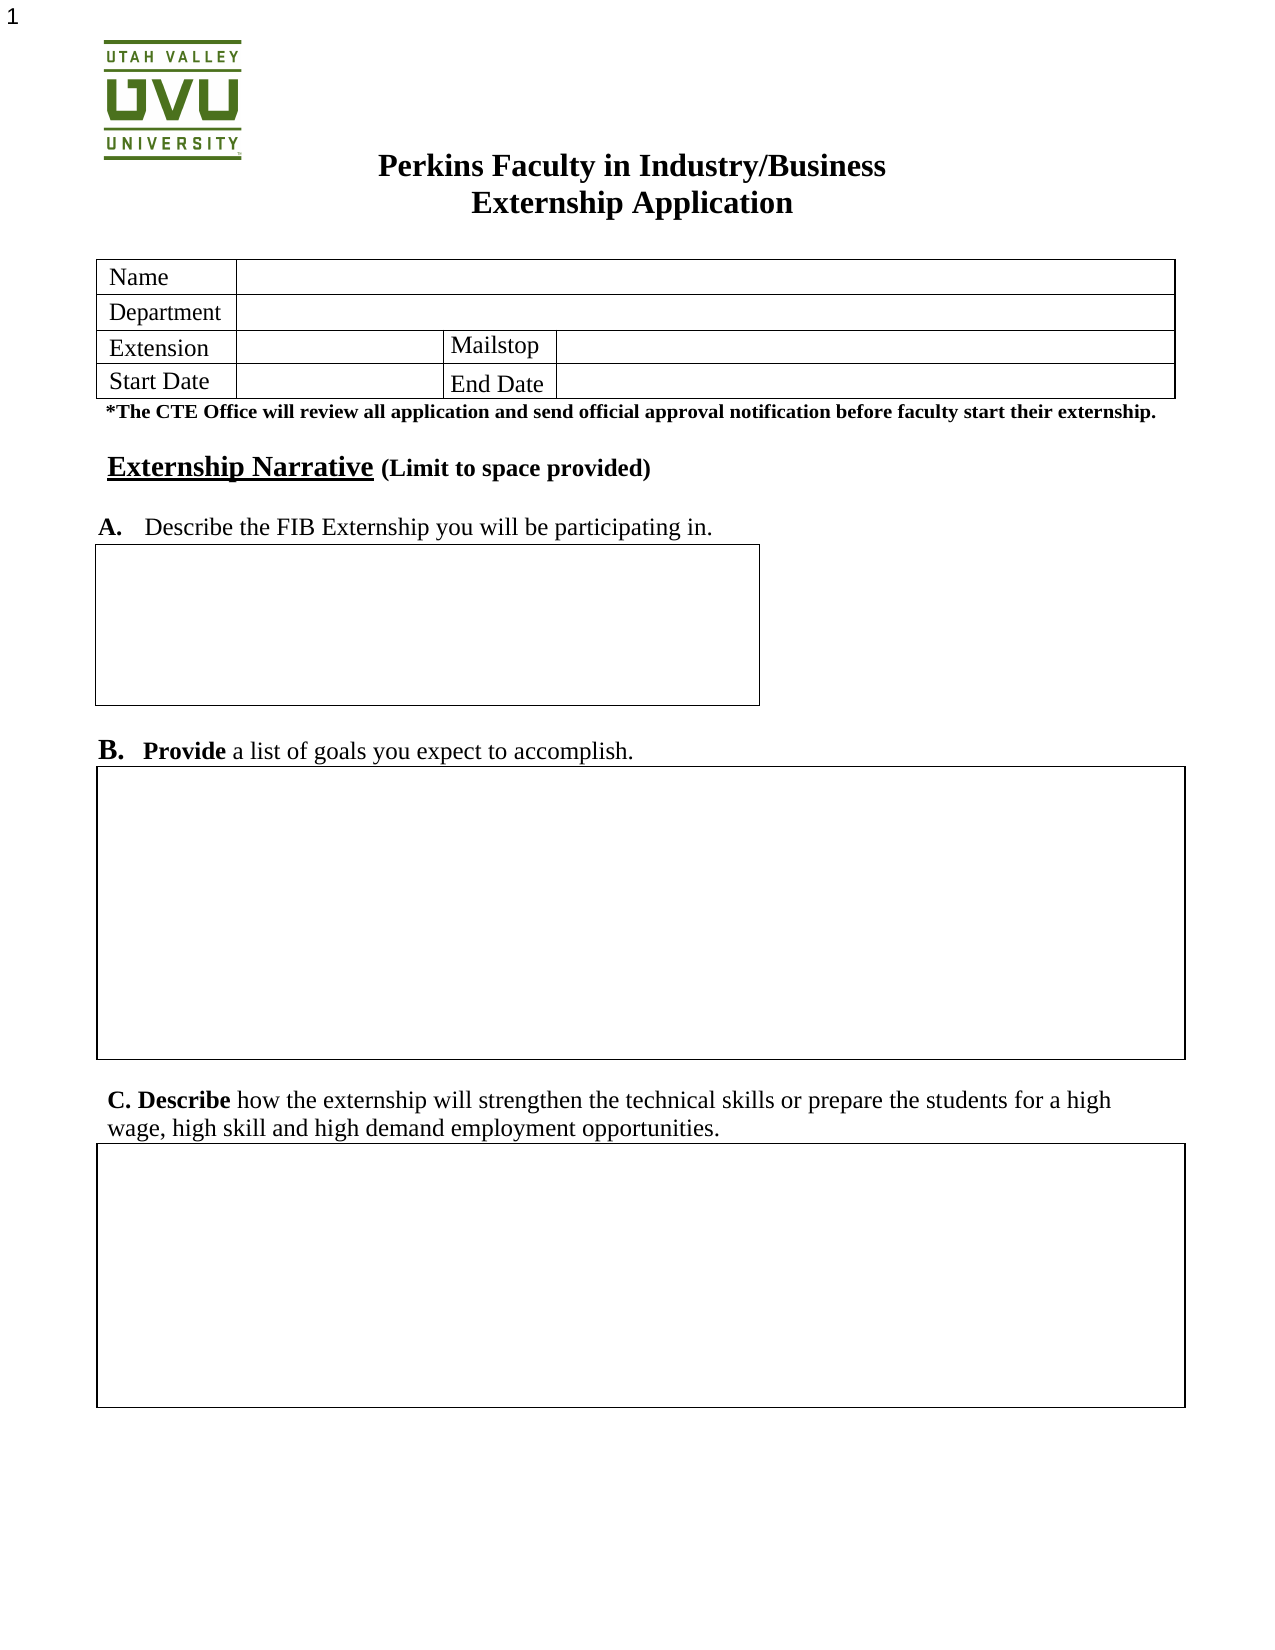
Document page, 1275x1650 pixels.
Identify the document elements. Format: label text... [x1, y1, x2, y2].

table_cell [557, 331, 1174, 363]
table_cell [237, 331, 443, 363]
table_cell [237, 295, 1174, 329]
table_cell Extension [97, 331, 236, 363]
list Describe how the externship will strengthen the technical skills or prepare the students for a high wage, high skill and high demand employment opportunities. [107, 1085, 1112, 1142]
list Provide a list of goals you expect to accomplish. [98, 732, 1198, 765]
table_cell Department [97, 295, 236, 329]
table_cell End Date [444, 364, 556, 398]
list Describe the FIB Externship you will be participating in. [98, 512, 1198, 541]
table_cell Start Date [97, 364, 236, 398]
subtitle Perkins Faculty in Industry/Business [376, 147, 889, 184]
text *The CTE Office will review all application and send official approval notification before faculty start their externship. [105, 400, 1198, 423]
table_cell [557, 364, 1174, 398]
table_cell [237, 364, 443, 398]
text Externship Application [376, 184, 889, 221]
table_header [237, 260, 1174, 294]
table_header Name [97, 260, 236, 294]
text Externship Narrative (Limit to space provided) [107, 449, 1198, 483]
table_cell Mailstop [444, 331, 556, 363]
picture [103, 40, 242, 160]
